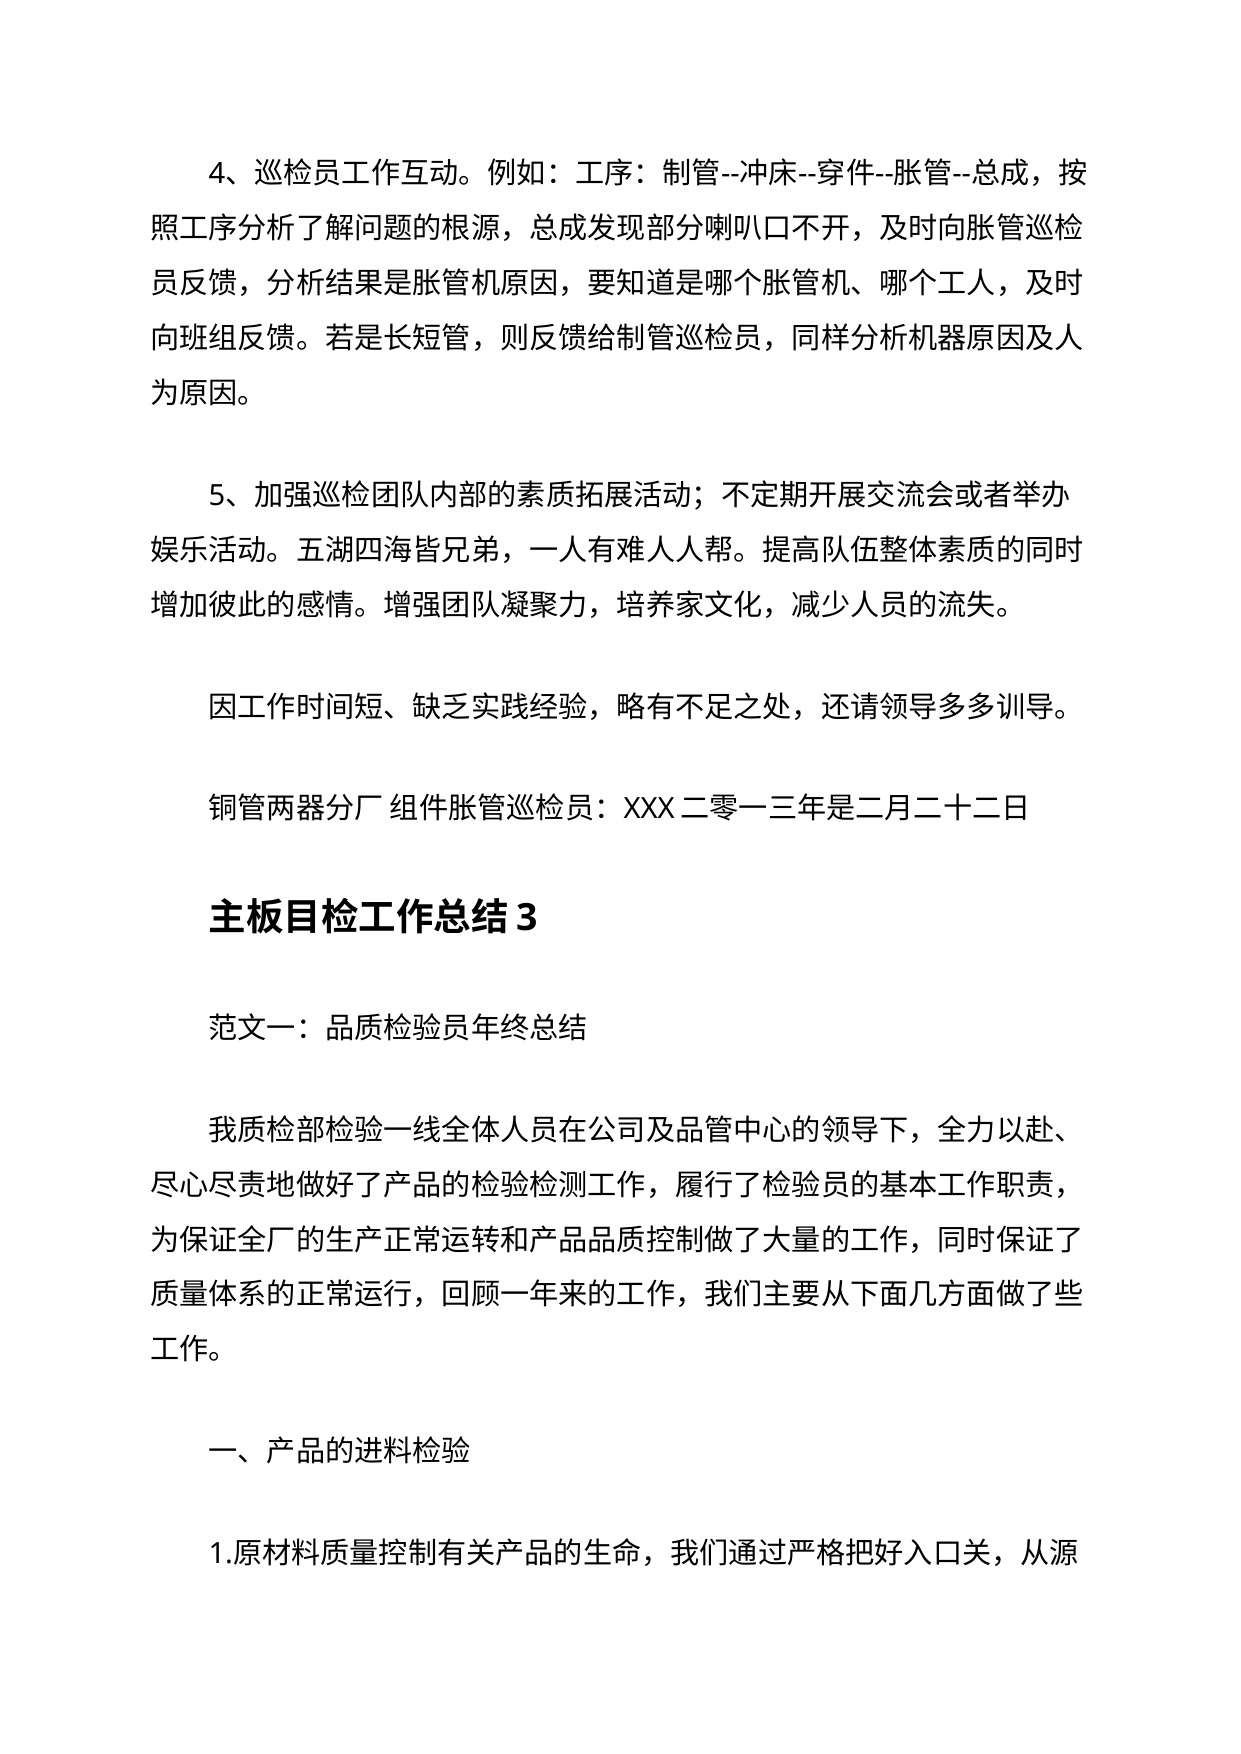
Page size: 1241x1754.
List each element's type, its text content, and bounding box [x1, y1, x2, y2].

text 一、产品的进料检验 [150, 1428, 1090, 1470]
text 范文一：品质检验员年终总结 [150, 1004, 1090, 1047]
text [150, 1529, 1090, 1572]
text 4、巡检员工作互动。例如：工序：制管--冲床--穿件--胀管--总成，按照工序分析了解问题的根源，总成发现部分喇叭口不开，及时向胀管巡检员反馈，分析结果是胀管机原因，要知道是哪个胀管机、哪个工人，及时向班组反馈。若是长短管，则反馈给制管巡检员，同样分析机器原因及人为原因。 [150, 150, 1090, 412]
text 主板目检工作总结3 [150, 887, 1090, 941]
text 因工作时间短、缺乏实践经验，略有不足之处，还请领导多多训导。 [150, 683, 1090, 725]
text 5、加强巡检团队内部的素质拓展活动；不定期开展交流会或者举办娱乐活动。五湖四海皆兄弟，一人有难人人帮。提高队伍整体素质的同时增加彼此的感情。增强团队凝聚力，培养家文化，减少人员的流失。 [150, 471, 1090, 624]
text 我质检部检验一线全体人员在公司及品管中心的领导下，全力以赴、尽心尽责地做好了产品的检验检测工作，履行了检验员的基本工作职责，为保证全厂的生产正常运转和产品品质控制做了大量的工作，同时保证了质量体系的正常运行，回顾一年来的工作，我们主要从下面几方面做了些工作。 [150, 1106, 1090, 1368]
text 铜管两器分厂 组件胀管巡检员：XXX二零一三年是二月二十二日 [150, 785, 1090, 827]
